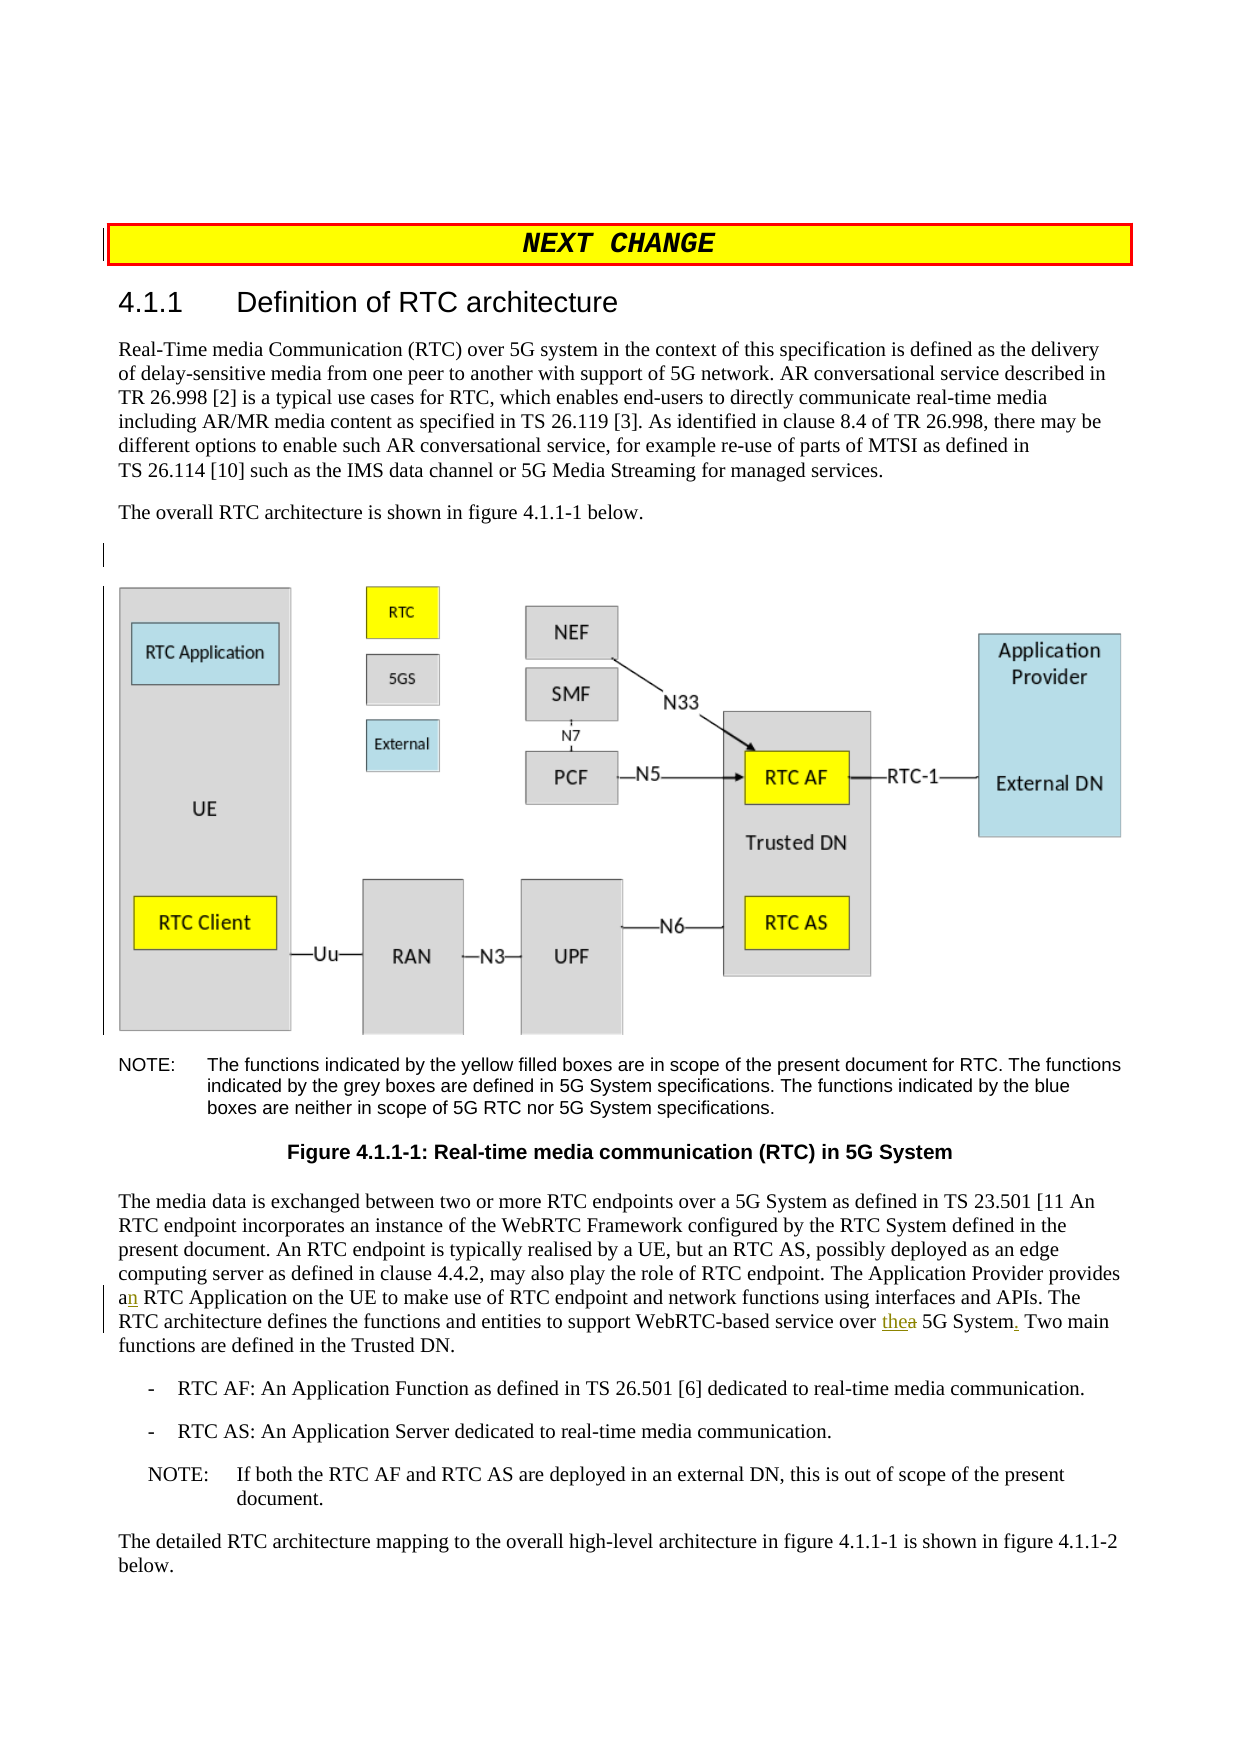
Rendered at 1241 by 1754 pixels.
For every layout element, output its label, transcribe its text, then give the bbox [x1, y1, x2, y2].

text Figure 4.1.1-1: Real-time media communication (RTC) in 5G System [118, 1140, 1122, 1164]
text The detailed RTC architecture mapping to the overall high-level architecture in figure 4.1.1-1 is shown in figure 4.1.1-2 below. [118, 1529, 1122, 1577]
text - RTC AF: An Application Function as defined in TS 26.501 [6] dedicated to real-time media communication. [148, 1376, 1122, 1400]
text NOTE: If both the RTC AF and RTC AS are deployed in an external DN, this is out of scope of the present document. [148, 1462, 1122, 1510]
text NOTE: The functions indicated by the yellow filled boxes are in scope of the present document for RTC. The functions indicated by the grey boxes are defined in 5G System specifications. The functions indicated by the blue boxes are neither in scope of 5G RTC nor 5G System specifications. [118, 1054, 1122, 1140]
text Next change [110, 226, 1130, 263]
text - RTC AS: An Application Server dedicated to real-time media communication. [148, 1419, 1122, 1443]
text Real-Time media Communication (RTC) over 5G system in the context of this specification is defined as the delivery of delay-sensitive media from one peer to another with support of 5G network. AR conversational service described in TR 26.998 [2] is a typical use cases for RTC, which enables end-users to directly communicate real-time media including AR/MR media content as specified in TS 26.119 [3]. As identified in clause 8.4 of TR 26.998, there may be different options to enable such AR conversational service, for example re-use of parts of MTSI as defined in TS 26.114 [10] such as the IMS data channel or 5G Media Streaming for managed services. [118, 337, 1122, 482]
subtitle 4.1.1 Definition of RTC architecture [118, 285, 1122, 318]
text The overall RTC architecture is shown in figure 4.1.1-1 below. [118, 500, 1122, 524]
text The media data is exchanged between two or more RTC endpoints over a 5G System as defined in TS 23.501 [11 An RTC endpoint incorporates an instance of the WebRTC Framework configured by the RTC System defined in the present document. An RTC endpoint is typically realised by a UE, but an RTC AS, possibly deployed as an edge computing server as defined in clause 4.4.2, may also play the role of RTC endpoint. The Application Provider provides a RTC Application on the UE to make use of RTC endpoint and network functions using interfaces and APIs. The RTC architecture defines the functions and entities to support WebRTC-based service over 5G System Two main functions are defined in the Trusted DN. [118, 1189, 1122, 1357]
